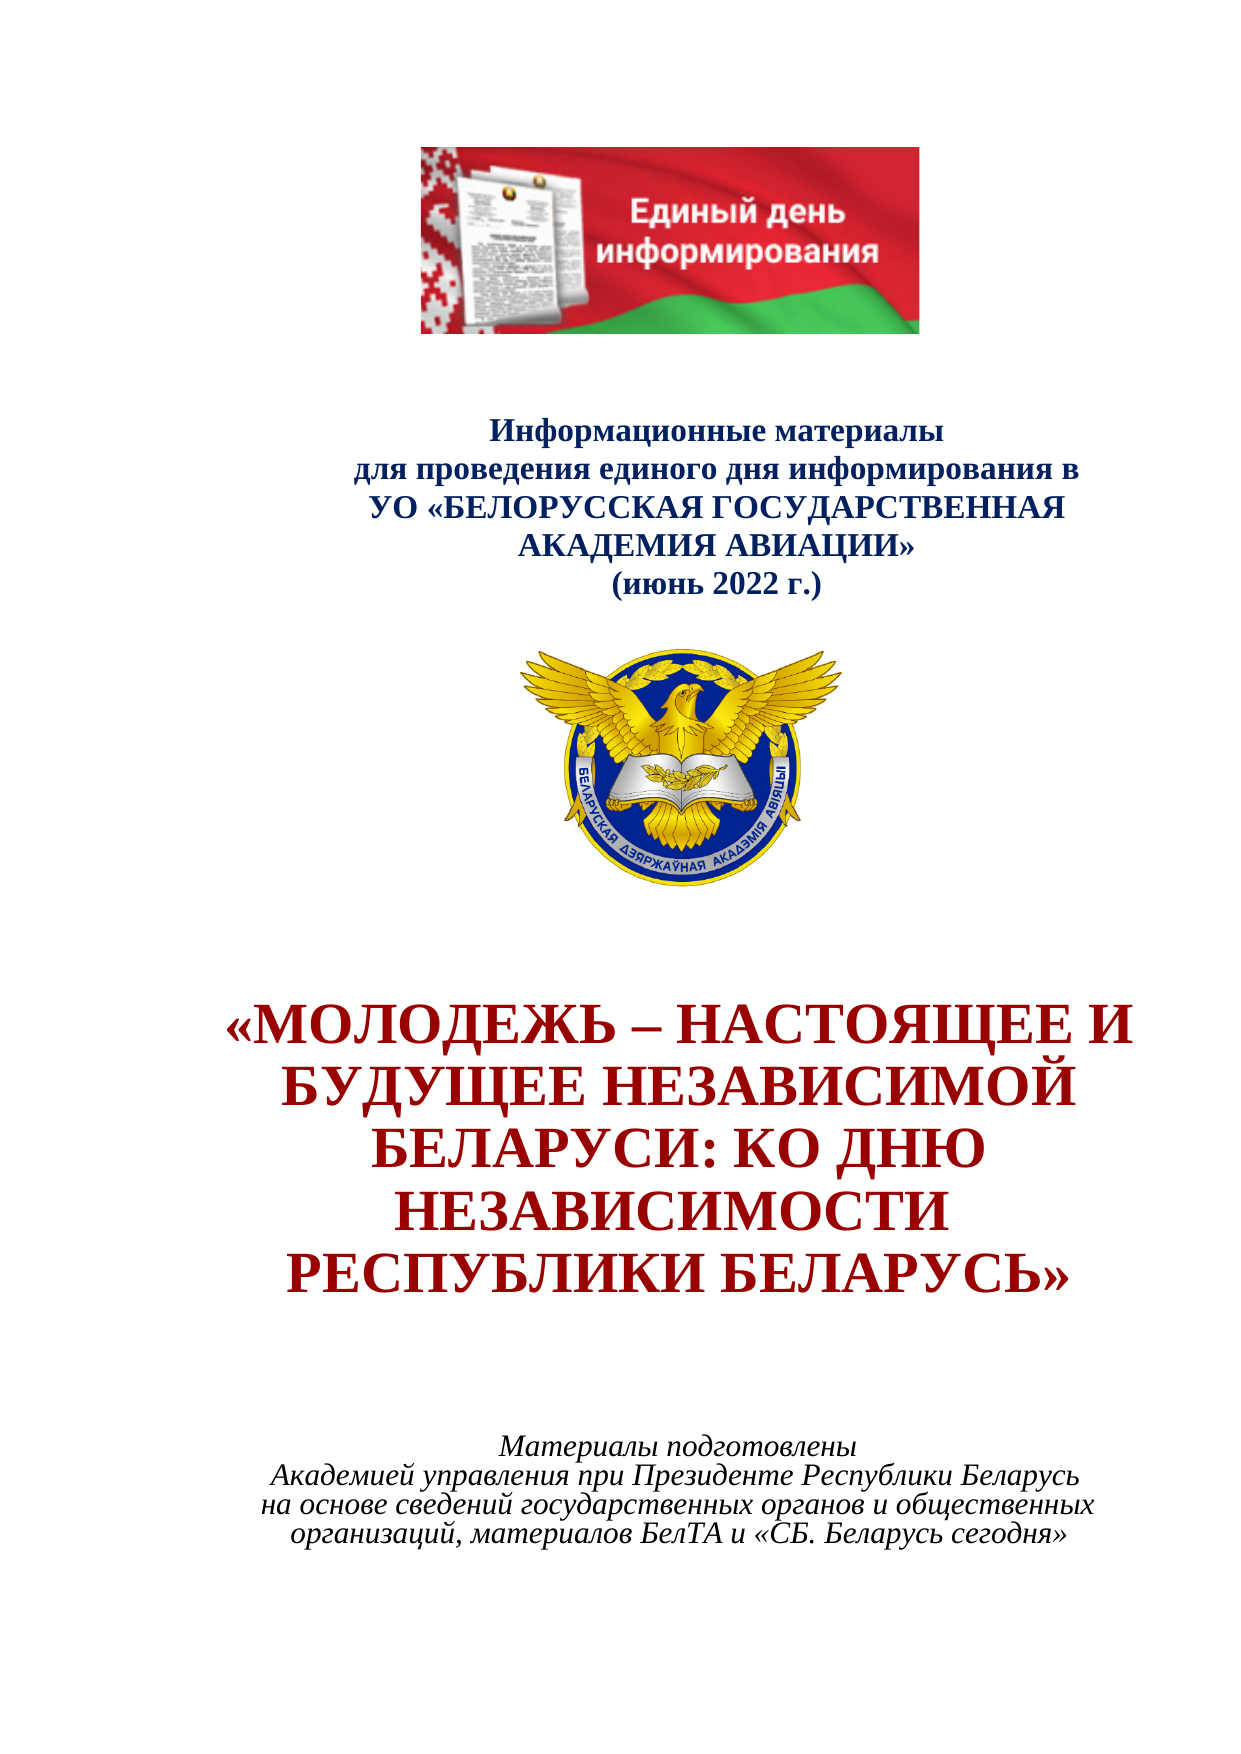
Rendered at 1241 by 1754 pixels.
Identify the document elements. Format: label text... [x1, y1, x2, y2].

text Информационные материалы [177, 410, 1181, 448]
picture [420, 147, 920, 334]
text Материалы подготовлены [177, 1433, 1181, 1462]
text «МОЛОДЕЖЬ – НАСТОЯЩЕЕ И БУДУЩЕЕ НЕЗАВИСИМОЙ БЕЛАРУСИ: КО ДНЮ НЕЗАВИСИМОСТИ РЕСПУБЛИКИ БЕЛАРУСЬ» [177, 993, 1181, 1305]
text УО «БЕЛОРУССКАЯ ГОСУДАРСТВЕННАЯ [177, 487, 1181, 525]
text Академией управления при Президенте Республики Беларусь на основе сведений государственных органов и общественных организаций, материалов БелТА и «СБ. Беларусь сегодня» [177, 1462, 1181, 1549]
picture [505, 640, 853, 896]
text (июнь 2022 г.) [177, 563, 1181, 602]
text АКАДЕМИЯ АВИАЦИИ» [177, 525, 1181, 563]
text для проведения единого дня информирования в [177, 448, 1181, 487]
